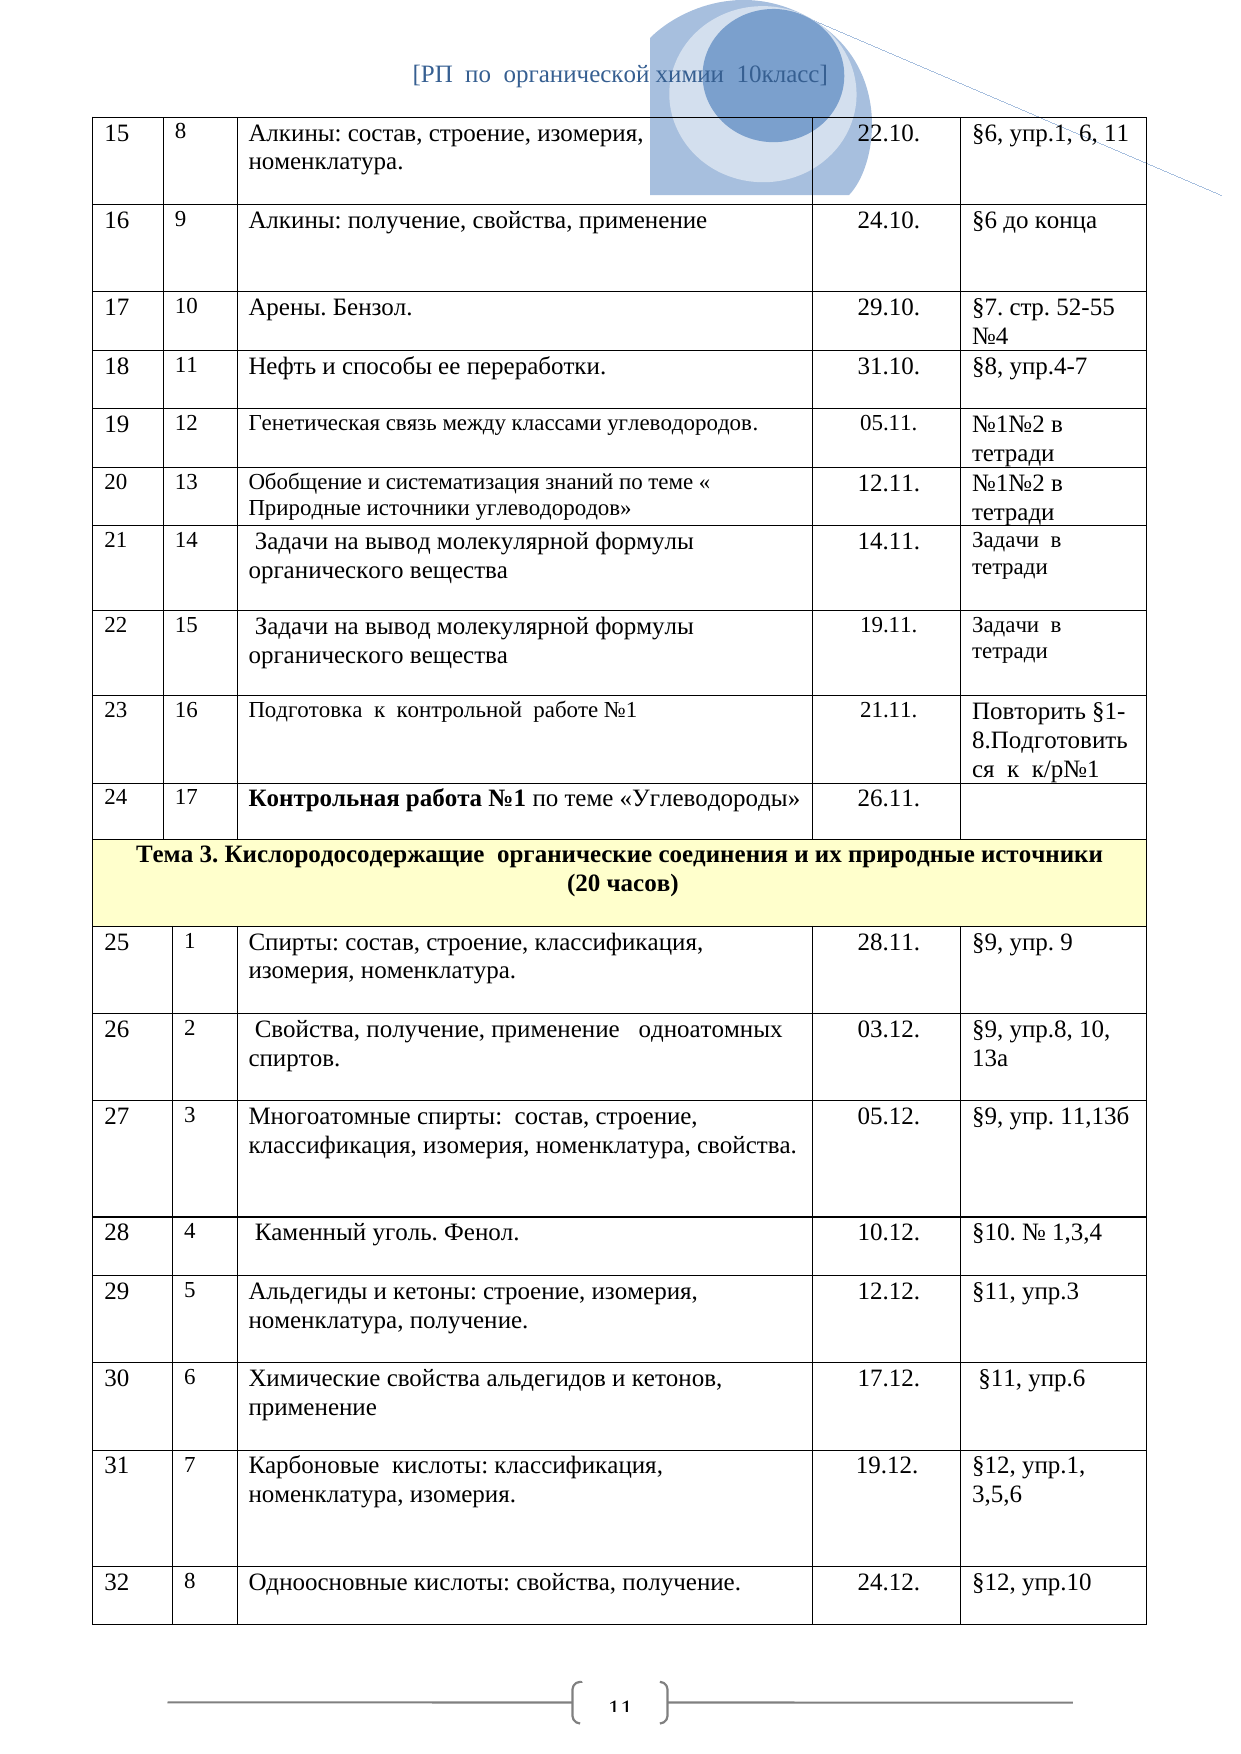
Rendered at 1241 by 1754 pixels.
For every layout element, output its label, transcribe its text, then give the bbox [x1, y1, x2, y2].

table_cell Спирты: состав, строение, классификация, изомерия, номенклатура. [238, 927, 812, 1013]
table_cell 15 [164, 611, 237, 695]
table_cell 26.11. [813, 784, 960, 838]
table_cell 19.12. [813, 1451, 960, 1566]
table_cell №1№2 в тетради [961, 409, 1146, 467]
table_cell 12.11. [813, 468, 960, 525]
table_cell 32 [93, 1567, 172, 1624]
table_cell §9, упр.8, 10, 13а [961, 1014, 1146, 1100]
table_cell 14.11. [813, 526, 960, 610]
table_cell 12 [164, 409, 237, 467]
table_cell 2 [173, 1014, 237, 1100]
table_cell 27 [93, 1101, 172, 1216]
table_cell 17 [164, 784, 237, 838]
table_cell 7 [173, 1451, 237, 1566]
table_cell 8 [173, 1567, 237, 1624]
table_cell Алкины: состав, строение, изомерия, номенклатура. [238, 118, 812, 204]
table_cell 24 [93, 784, 163, 838]
table_cell §12, упр.10 [961, 1567, 1146, 1624]
table_cell §11, упр.6 [961, 1363, 1146, 1449]
table_cell 16 [93, 205, 163, 291]
table_cell 26 [93, 1014, 172, 1100]
table_cell 6 [173, 1363, 237, 1449]
table_cell 22 [93, 611, 163, 695]
table_cell 15 [93, 118, 163, 204]
table_cell §10. № 1,3,4 [961, 1218, 1146, 1275]
table_cell §9, упр. 9 [961, 927, 1146, 1013]
table_cell Химические свойства альдегидов и кетонов, применение [238, 1363, 812, 1449]
table_cell 21.11. [813, 696, 960, 782]
table_cell 05.11. [813, 409, 960, 467]
table_cell 17.12. [813, 1363, 960, 1449]
table_cell 4 [173, 1218, 237, 1275]
table_cell 16 [164, 696, 237, 782]
table_cell 31 [93, 1451, 172, 1566]
table_cell Задачи в тетради [961, 611, 1146, 695]
table_cell Обобщение и систематизация знаний по теме « Природные источники углеводородов» [238, 468, 812, 525]
table_cell §9, упр. 11,13б [961, 1101, 1146, 1216]
table_cell 31.10. [813, 351, 960, 408]
table_cell Альдегиды и кетоны: строение, изомерия, номенклатура, получение. [238, 1276, 812, 1362]
table_cell 19 [93, 409, 163, 467]
table_cell Карбоновые кислоты: классификация, номенклатура, изомерия. [238, 1451, 812, 1566]
table_cell 25 [93, 927, 172, 1013]
table_cell §11, упр.3 [961, 1276, 1146, 1362]
table_cell Свойства, получение, применение одноатомных спиртов. [238, 1014, 812, 1100]
table_cell 24.12. [813, 1567, 960, 1624]
table_cell 18 [93, 351, 163, 408]
table_cell 10.12. [813, 1218, 960, 1275]
table_cell 29.10. [813, 292, 960, 350]
table_cell Задачи в тетради [961, 526, 1146, 610]
table_cell 13 [164, 468, 237, 525]
table_cell Задачи на вывод молекулярной формулы органического вещества [238, 526, 812, 610]
table_cell Задачи на вывод молекулярной формулы органического вещества [238, 611, 812, 695]
table_cell 28.11. [813, 927, 960, 1013]
table_cell 11 [164, 351, 237, 408]
table_cell 17 [93, 292, 163, 350]
table_cell 19.11. [813, 611, 960, 695]
table_cell 9 [164, 205, 237, 291]
table_cell Каменный уголь. Фенол. [238, 1218, 812, 1275]
table_cell Тема 3. Кислородосодержащие органические соединения и их природные источники (20 часов) [93, 840, 1146, 926]
table_cell 10 [164, 292, 237, 350]
table_cell Алкины: получение, свойства, применение [238, 205, 812, 291]
table_cell 24.10. [813, 205, 960, 291]
table_cell 28 [93, 1218, 172, 1275]
table_cell 21 [93, 526, 163, 610]
table_cell 22.10. [813, 118, 960, 204]
table_cell 20 [93, 468, 163, 525]
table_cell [238, 1567, 812, 1624]
table_cell §12, упр.1, 3,5,6 [961, 1451, 1146, 1566]
table_cell 23 [93, 696, 163, 782]
table_cell 12.12. [813, 1276, 960, 1362]
table_cell 03.12. [813, 1014, 960, 1100]
table_cell Повторить §1-8.Подготовиться к к/р№1 [961, 696, 1146, 782]
table_cell №1№2 в тетради [961, 468, 1146, 525]
table_cell Генетическая связь между классами углеводородов. [238, 409, 812, 467]
table_cell 5 [173, 1276, 237, 1362]
table_cell Нефть и способы ее переработки. [238, 351, 812, 408]
table_cell 30 [93, 1363, 172, 1449]
table_cell 14 [164, 526, 237, 610]
table_cell [961, 784, 1146, 838]
table_cell §7. стр. 52-55 №4 [961, 292, 1146, 350]
table_cell Арены. Бензол. [238, 292, 812, 350]
table_cell §8, упр.4-7 [961, 351, 1146, 408]
table_cell 3 [173, 1101, 237, 1216]
table_cell Контрольная работа №1 по теме «Углеводороды» [238, 784, 812, 838]
table_cell 29 [93, 1276, 172, 1362]
table_cell 05.12. [813, 1101, 960, 1216]
table_cell Подготовка к контрольной работе №1 [238, 696, 812, 782]
table_cell §6, упр.1, 6, 11 [961, 118, 1146, 204]
table_cell Многоатомные спирты: состав, строение, классификация, изомерия, номенклатура, свойства. [238, 1101, 812, 1216]
table_cell §6 до конца [961, 205, 1146, 291]
table_cell 8 [164, 118, 237, 204]
table_cell 1 [173, 927, 237, 1013]
